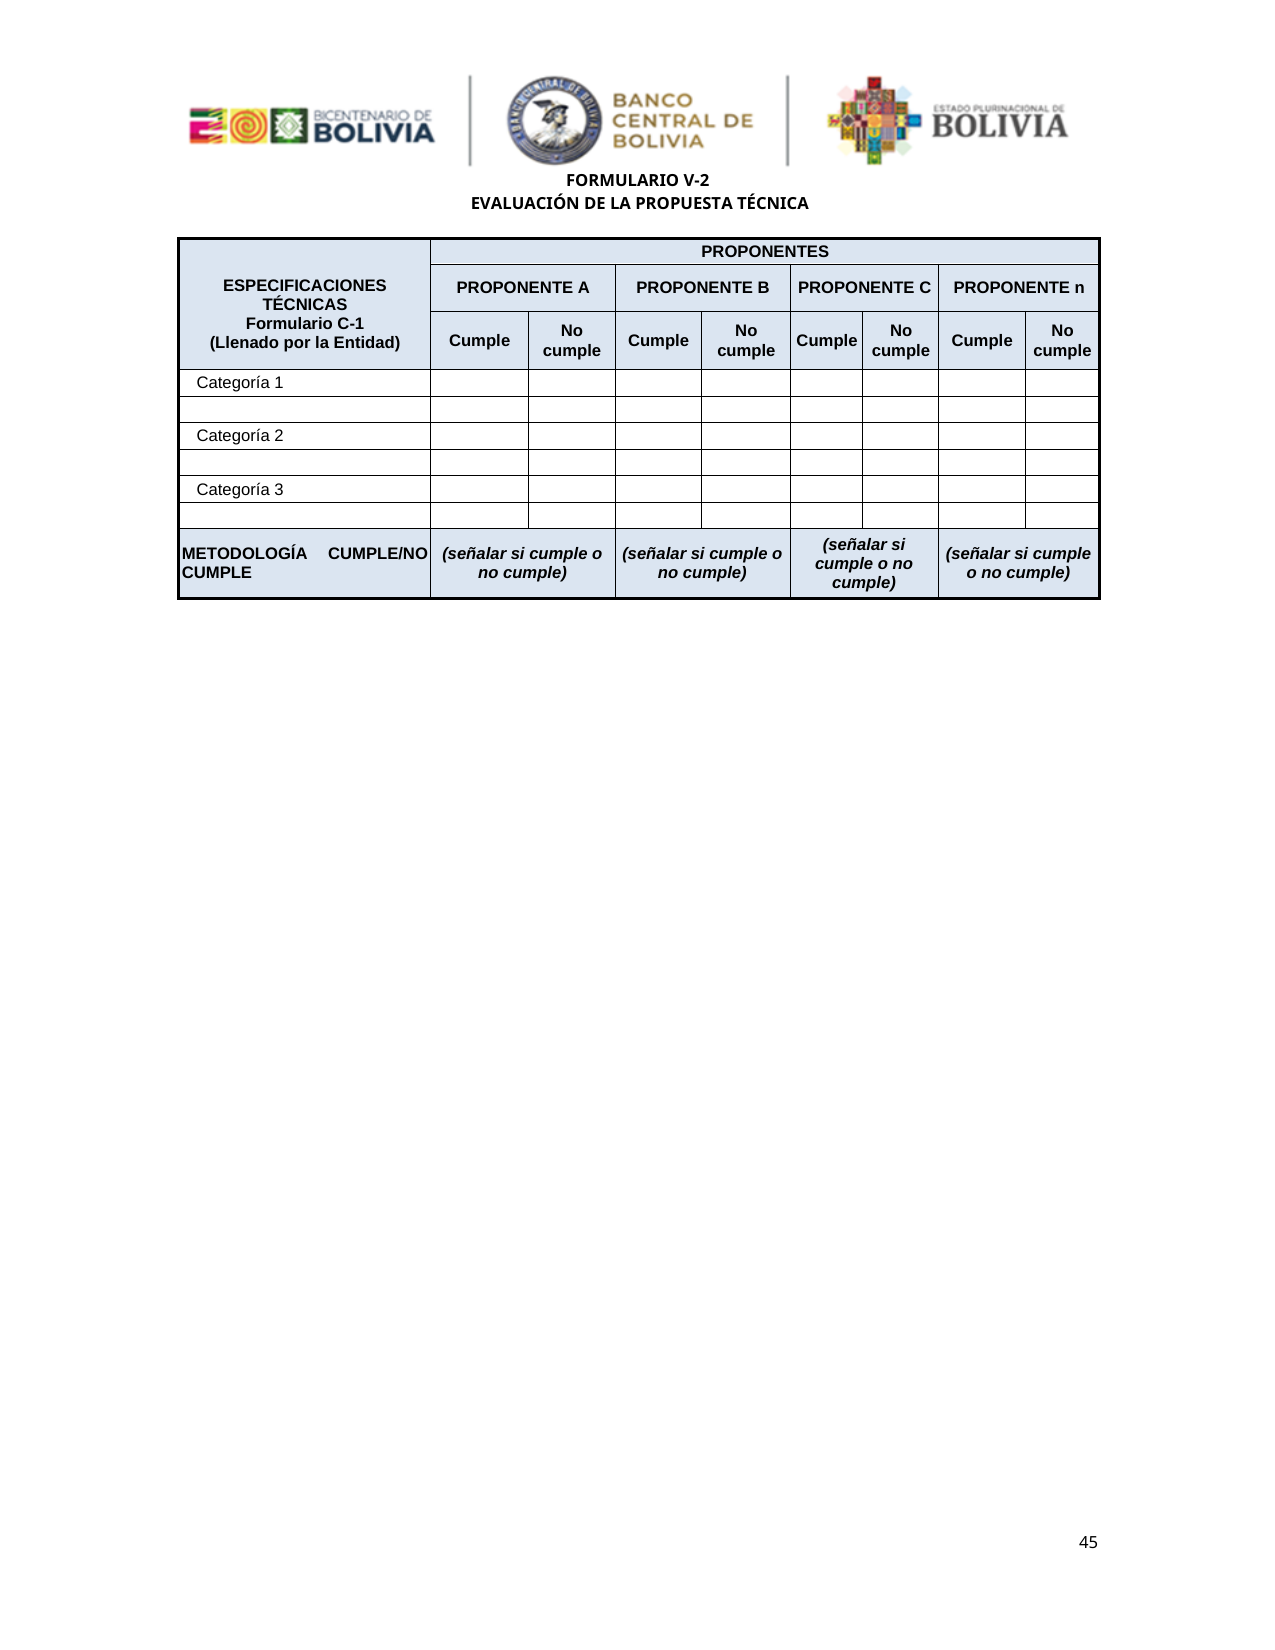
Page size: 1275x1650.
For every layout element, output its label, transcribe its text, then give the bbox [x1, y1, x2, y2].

text FORMULARIO V-2 [177, 148, 1098, 191]
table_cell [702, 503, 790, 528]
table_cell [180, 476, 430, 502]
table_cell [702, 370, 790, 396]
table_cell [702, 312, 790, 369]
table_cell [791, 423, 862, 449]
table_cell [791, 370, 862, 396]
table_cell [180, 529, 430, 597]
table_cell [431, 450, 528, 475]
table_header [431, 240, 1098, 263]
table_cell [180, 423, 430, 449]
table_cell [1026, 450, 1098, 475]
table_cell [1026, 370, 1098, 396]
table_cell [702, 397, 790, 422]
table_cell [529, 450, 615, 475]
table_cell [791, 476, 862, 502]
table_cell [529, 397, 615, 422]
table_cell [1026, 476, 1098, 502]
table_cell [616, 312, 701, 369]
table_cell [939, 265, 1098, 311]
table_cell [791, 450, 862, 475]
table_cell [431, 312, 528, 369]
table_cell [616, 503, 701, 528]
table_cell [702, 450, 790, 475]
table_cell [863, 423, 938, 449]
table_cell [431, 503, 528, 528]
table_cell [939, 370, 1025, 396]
picture [171, 25, 1092, 169]
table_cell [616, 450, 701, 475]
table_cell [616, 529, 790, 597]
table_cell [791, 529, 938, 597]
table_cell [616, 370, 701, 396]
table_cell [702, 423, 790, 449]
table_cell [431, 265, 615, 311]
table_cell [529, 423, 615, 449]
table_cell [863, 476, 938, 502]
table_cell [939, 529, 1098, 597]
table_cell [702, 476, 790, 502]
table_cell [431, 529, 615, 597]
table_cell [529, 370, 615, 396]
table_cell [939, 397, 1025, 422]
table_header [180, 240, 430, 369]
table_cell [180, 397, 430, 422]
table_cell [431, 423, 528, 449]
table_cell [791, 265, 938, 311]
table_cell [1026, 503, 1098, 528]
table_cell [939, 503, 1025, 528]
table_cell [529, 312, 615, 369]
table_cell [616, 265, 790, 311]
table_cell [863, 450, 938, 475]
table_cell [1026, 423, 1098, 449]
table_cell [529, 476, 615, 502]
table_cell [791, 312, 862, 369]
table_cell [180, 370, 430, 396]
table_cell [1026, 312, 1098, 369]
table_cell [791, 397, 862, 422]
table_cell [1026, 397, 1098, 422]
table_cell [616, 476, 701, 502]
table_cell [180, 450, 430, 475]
text EVALUACIÓN DE LA PROPUESTA TÉCNICA [177, 191, 1098, 214]
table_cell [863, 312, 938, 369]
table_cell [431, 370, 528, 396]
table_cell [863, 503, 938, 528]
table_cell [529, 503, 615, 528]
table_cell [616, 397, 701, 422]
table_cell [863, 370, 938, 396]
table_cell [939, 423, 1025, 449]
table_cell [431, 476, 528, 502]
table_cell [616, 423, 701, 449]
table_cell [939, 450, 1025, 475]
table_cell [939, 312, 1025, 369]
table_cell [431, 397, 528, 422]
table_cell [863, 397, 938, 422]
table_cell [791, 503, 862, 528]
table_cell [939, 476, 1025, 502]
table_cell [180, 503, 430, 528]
